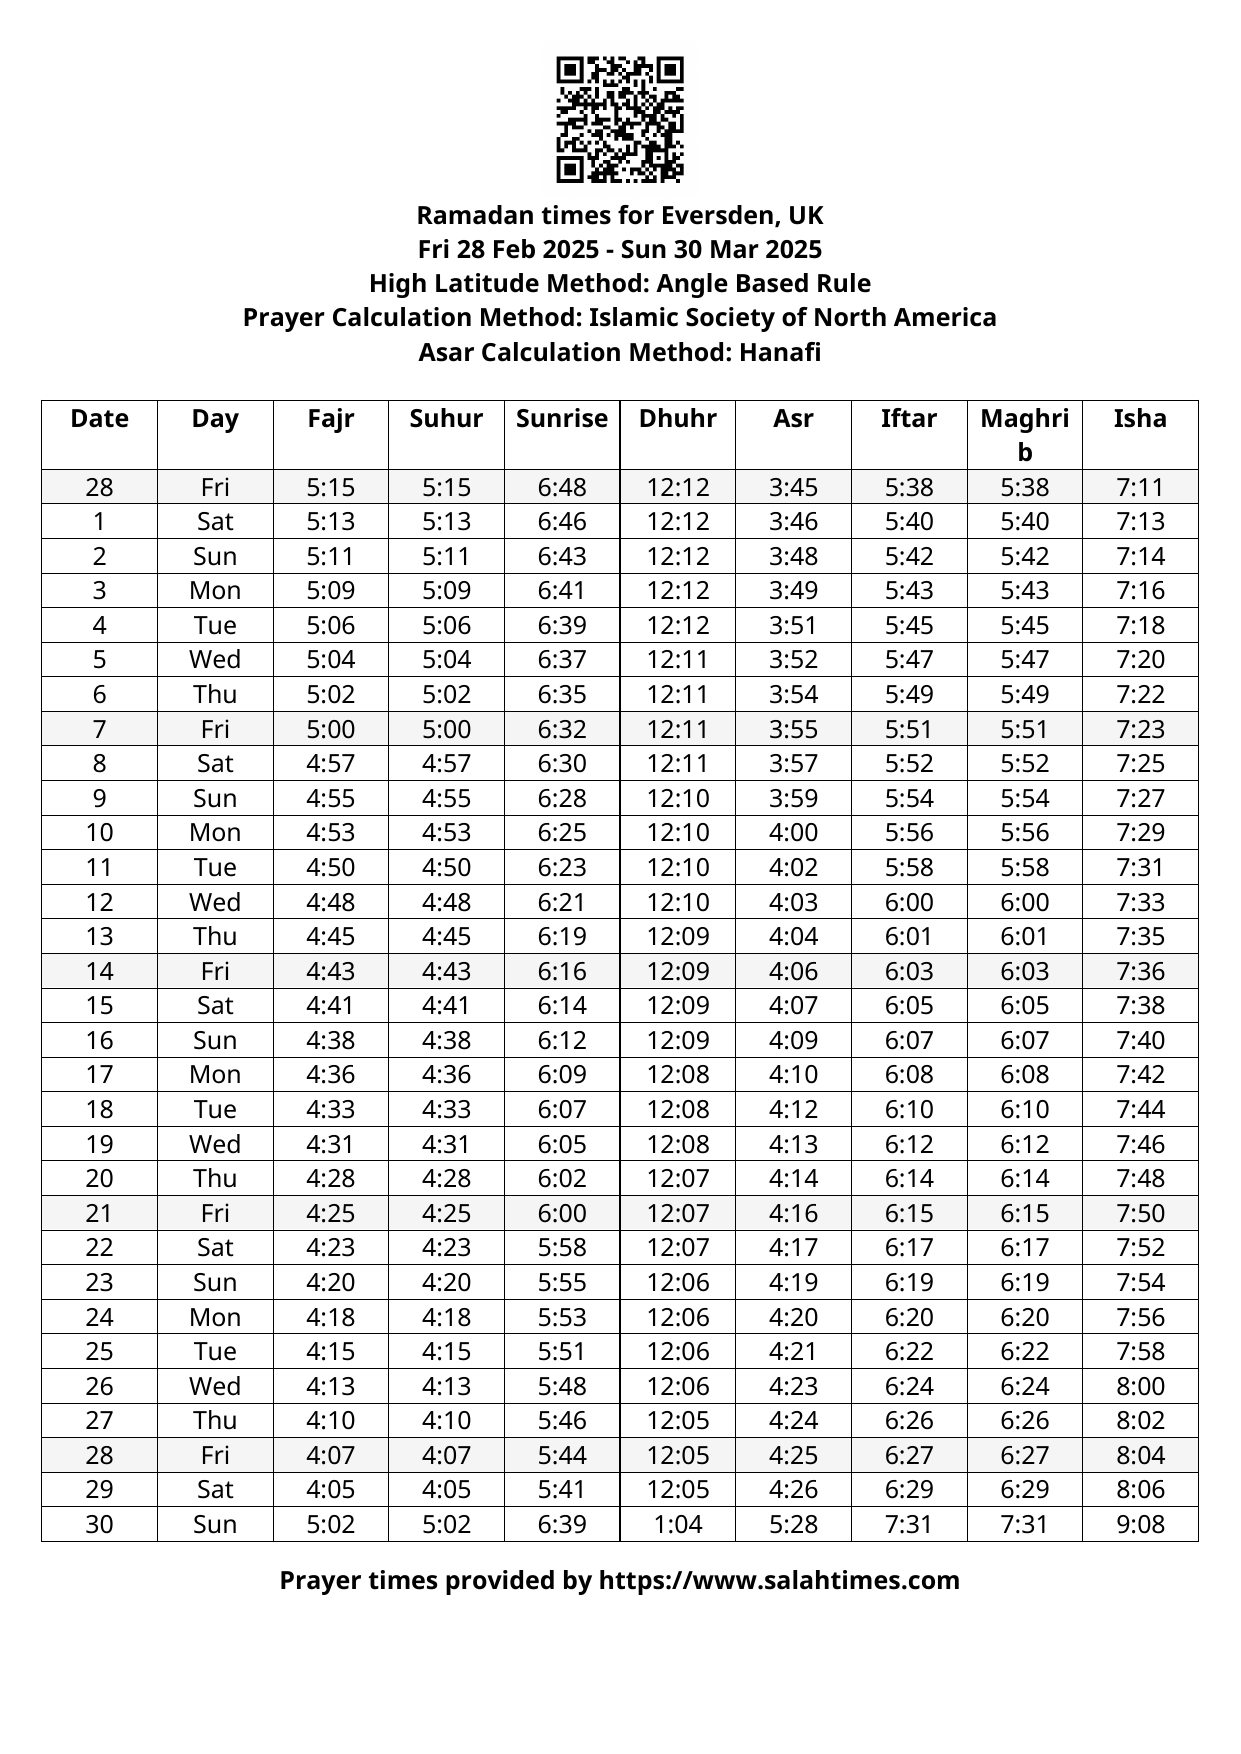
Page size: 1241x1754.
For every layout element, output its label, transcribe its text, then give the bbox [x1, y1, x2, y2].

table_cell 6:17 [852, 1231, 967, 1264]
table_cell 6:12 [968, 1127, 1082, 1160]
table_cell Mon [158, 1058, 273, 1091]
table_cell Mon [158, 574, 273, 607]
table_cell Fri [158, 1196, 273, 1229]
table_cell 5:09 [389, 574, 504, 607]
table_cell Sun [158, 1265, 273, 1299]
table_cell 13 [42, 919, 157, 953]
table_cell 5:52 [852, 746, 967, 780]
table_cell 12:09 [621, 919, 735, 953]
table_cell 9 [42, 781, 157, 814]
table_cell 4:20 [389, 1265, 504, 1299]
table_cell 12:10 [621, 781, 735, 814]
table_cell 4:17 [736, 1231, 851, 1264]
table_cell 12:06 [621, 1265, 735, 1299]
table_cell 7:52 [1083, 1231, 1198, 1264]
table_cell 6:28 [505, 781, 619, 814]
table_cell 4:05 [274, 1473, 388, 1506]
table_cell 6:37 [505, 643, 619, 676]
table_cell 5:42 [968, 539, 1082, 572]
table_cell 5:49 [968, 677, 1082, 711]
table_cell 7:16 [1083, 574, 1198, 607]
table_cell 6:14 [505, 989, 619, 1022]
table_cell 3:54 [736, 677, 851, 711]
table_cell Sun [158, 781, 273, 814]
table_cell Sat [158, 746, 273, 780]
table_cell 7:58 [1083, 1334, 1198, 1368]
table_cell 4:16 [736, 1196, 851, 1229]
table_cell 6:08 [968, 1058, 1082, 1091]
table_cell 4:19 [736, 1265, 851, 1299]
table_cell 5:28 [736, 1507, 851, 1541]
table_cell 4:15 [389, 1334, 504, 1368]
table_cell 2 [42, 539, 157, 572]
table_cell 4:36 [389, 1058, 504, 1091]
table_cell 7:31 [1083, 850, 1198, 884]
table_cell 4:18 [274, 1300, 388, 1333]
table_cell Sat [158, 989, 273, 1022]
table_cell 5:51 [505, 1334, 619, 1368]
table_cell 4:10 [389, 1404, 504, 1437]
table_cell 6:16 [505, 954, 619, 987]
table_cell 6:05 [852, 989, 967, 1022]
table_cell 12:11 [621, 712, 735, 745]
table_cell 10 [42, 816, 157, 849]
table_cell 6:07 [505, 1092, 619, 1126]
table_cell 6:41 [505, 574, 619, 607]
table_cell Fri [158, 954, 273, 987]
table_cell 20 [42, 1161, 157, 1195]
table_cell 14 [42, 954, 157, 987]
table_cell 3:46 [736, 504, 851, 538]
table_cell 6:20 [968, 1300, 1082, 1333]
table_cell 6:08 [852, 1058, 967, 1091]
table_header Maghrib [968, 401, 1082, 469]
table_cell 6:20 [852, 1300, 967, 1333]
table_cell 7:35 [1083, 919, 1198, 953]
table_cell 12:10 [621, 816, 735, 849]
table_cell 4:05 [389, 1473, 504, 1506]
table_cell 4:33 [389, 1092, 504, 1126]
table_cell 4:10 [736, 1058, 851, 1091]
table_header Sunrise [505, 401, 619, 469]
table_cell Tue [158, 1092, 273, 1126]
table_cell 3:55 [736, 712, 851, 745]
table_cell 22 [42, 1231, 157, 1264]
table_header Iftar [852, 401, 967, 469]
table_cell 4:31 [274, 1127, 388, 1160]
table_cell 6:43 [505, 539, 619, 572]
table_cell 5:11 [389, 539, 504, 572]
table_header Suhur [389, 401, 504, 469]
table_cell 12:08 [621, 1127, 735, 1160]
table_cell 12:09 [621, 1023, 735, 1057]
table_cell 12:10 [621, 850, 735, 884]
table_cell 4:07 [274, 1438, 388, 1472]
table_cell 5:38 [852, 470, 967, 503]
table_cell 6:00 [968, 885, 1082, 918]
picture [542, 41, 699, 198]
table_cell Sun [158, 1507, 273, 1541]
table_cell 12:12 [621, 539, 735, 572]
table_cell 6:07 [968, 1023, 1082, 1057]
table_cell 5:02 [389, 1507, 504, 1541]
table_cell 5:13 [274, 504, 388, 538]
table_cell 21 [42, 1196, 157, 1229]
table_cell 4:50 [274, 850, 388, 884]
table_cell 5:06 [274, 608, 388, 642]
table_cell 4:48 [274, 885, 388, 918]
table_cell 12:11 [621, 643, 735, 676]
table_header Day [158, 401, 273, 469]
table_cell 16 [42, 1023, 157, 1057]
table_cell 4:43 [274, 954, 388, 987]
table_cell 4:04 [736, 919, 851, 953]
table_cell 4:25 [274, 1196, 388, 1229]
table_cell 4:25 [389, 1196, 504, 1229]
table_cell 11 [42, 850, 157, 884]
table_cell 7:22 [1083, 677, 1198, 711]
table_cell 5:02 [389, 677, 504, 711]
table_header Dhuhr [621, 401, 735, 469]
table_cell 4:55 [389, 781, 504, 814]
table_cell 6:19 [852, 1265, 967, 1299]
table_cell 4:48 [389, 885, 504, 918]
table_cell 7:29 [1083, 816, 1198, 849]
table_cell 6:17 [968, 1231, 1082, 1264]
table_cell 6:39 [505, 608, 619, 642]
table_cell 12:09 [621, 989, 735, 1022]
table_cell 6:00 [505, 1196, 619, 1229]
table_cell 5:49 [852, 677, 967, 711]
table_cell Mon [158, 816, 273, 849]
table_cell 7:25 [1083, 746, 1198, 780]
table_cell 28 [42, 470, 157, 503]
table_cell 4:21 [736, 1334, 851, 1368]
table_cell 4:45 [389, 919, 504, 953]
table_cell 5:13 [389, 504, 504, 538]
table_cell 7:40 [1083, 1023, 1198, 1057]
table_cell 7:36 [1083, 954, 1198, 987]
table_cell 12:05 [621, 1438, 735, 1472]
table_cell 3:45 [736, 470, 851, 503]
table_cell 4:41 [389, 989, 504, 1022]
table_cell 6:00 [852, 885, 967, 918]
table_cell Mon [158, 1300, 273, 1333]
table_cell 4:36 [274, 1058, 388, 1091]
table_cell 5:53 [505, 1300, 619, 1333]
table_cell 5:02 [274, 677, 388, 711]
table_cell 5:40 [852, 504, 967, 538]
table_cell 7:38 [1083, 989, 1198, 1022]
table_cell 7 [42, 712, 157, 745]
table_cell 5:15 [389, 470, 504, 503]
table_cell 6:19 [505, 919, 619, 953]
table_cell 4:20 [736, 1300, 851, 1333]
table_cell 6:15 [852, 1196, 967, 1229]
table_cell 12:12 [621, 470, 735, 503]
table_cell 5:56 [852, 816, 967, 849]
table_cell 4:38 [274, 1023, 388, 1057]
table_cell Thu [158, 1161, 273, 1195]
table_cell 6:23 [505, 850, 619, 884]
table_cell 4:07 [736, 989, 851, 1022]
table_cell 4:02 [736, 850, 851, 884]
table_cell 4:15 [274, 1334, 388, 1368]
table_cell 5:09 [274, 574, 388, 607]
table_cell 12:08 [621, 1058, 735, 1091]
table_cell 4 [42, 608, 157, 642]
table_cell 5:11 [274, 539, 388, 572]
table_cell 5:46 [505, 1404, 619, 1437]
table_cell 4:50 [389, 850, 504, 884]
table_cell Wed [158, 643, 273, 676]
table_cell 5:55 [505, 1265, 619, 1299]
table_cell 3:48 [736, 539, 851, 572]
table_cell 4:06 [736, 954, 851, 987]
table_cell 4:23 [736, 1369, 851, 1402]
table_cell 6:35 [505, 677, 619, 711]
table_cell 4:14 [736, 1161, 851, 1195]
table_cell 4:53 [389, 816, 504, 849]
table_cell 7:33 [1083, 885, 1198, 918]
table_cell 5:47 [968, 643, 1082, 676]
table_cell 3:57 [736, 746, 851, 780]
table_cell 4:12 [736, 1092, 851, 1126]
table_cell 12:11 [621, 677, 735, 711]
table_cell 6:48 [505, 470, 619, 503]
table_cell 6:22 [968, 1334, 1082, 1368]
table_cell 12:06 [621, 1334, 735, 1368]
table_cell 5:41 [505, 1473, 619, 1506]
table_cell 17 [42, 1058, 157, 1091]
table_cell 6:01 [968, 919, 1082, 953]
table_cell 3 [42, 574, 157, 607]
table_cell 7:44 [1083, 1092, 1198, 1126]
table_cell Fri [158, 1438, 273, 1472]
table_cell 12:06 [621, 1300, 735, 1333]
text Prayer times provided by https://www.salahtimes.com [42, 1563, 1198, 1597]
table_cell 8:06 [1083, 1473, 1198, 1506]
table_cell 5:45 [852, 608, 967, 642]
table_cell 5:06 [389, 608, 504, 642]
table_cell 5:51 [852, 712, 967, 745]
table_cell 19 [42, 1127, 157, 1160]
table_cell 12:05 [621, 1473, 735, 1506]
table_cell 12:12 [621, 608, 735, 642]
table_cell 27 [42, 1404, 157, 1437]
table_cell 6:14 [968, 1161, 1082, 1195]
table_cell 29 [42, 1473, 157, 1506]
table_cell 5:52 [968, 746, 1082, 780]
table_cell 6:14 [852, 1161, 967, 1195]
table_cell 4:57 [274, 746, 388, 780]
table_cell 6:10 [852, 1092, 967, 1126]
table_cell 12:05 [621, 1404, 735, 1437]
table_cell Sat [158, 1231, 273, 1264]
table_cell 6:01 [852, 919, 967, 953]
table_cell 4:03 [736, 885, 851, 918]
table_cell 5:47 [852, 643, 967, 676]
table_cell 28 [42, 1438, 157, 1472]
table_cell 5:54 [968, 781, 1082, 814]
table_cell 5:43 [968, 574, 1082, 607]
table_cell Tue [158, 608, 273, 642]
table_cell 7:27 [1083, 781, 1198, 814]
table_cell 6:02 [505, 1161, 619, 1195]
table_cell 4:23 [389, 1231, 504, 1264]
table_cell 4:41 [274, 989, 388, 1022]
table_cell 7:23 [1083, 712, 1198, 745]
table_cell 3:59 [736, 781, 851, 814]
text High Latitude Method: Angle Based Rule [42, 266, 1198, 300]
table_cell 6:24 [852, 1369, 967, 1402]
table_cell 6:32 [505, 712, 619, 745]
table_cell 7:31 [852, 1507, 967, 1541]
table_cell Sun [158, 1023, 273, 1057]
table_cell 5:51 [968, 712, 1082, 745]
table_cell 5:42 [852, 539, 967, 572]
table_cell 6:05 [968, 989, 1082, 1022]
table_cell Sun [158, 539, 273, 572]
table_cell 6:21 [505, 885, 619, 918]
table_cell Tue [158, 1334, 273, 1368]
table_cell 8:02 [1083, 1404, 1198, 1437]
table_cell 5:45 [968, 608, 1082, 642]
table_cell 24 [42, 1300, 157, 1333]
text Asar Calculation Method: Hanafi [42, 334, 1198, 368]
table_cell 4:24 [736, 1404, 851, 1437]
table_cell 6:27 [852, 1438, 967, 1472]
table_cell 6:39 [505, 1507, 619, 1541]
table_cell 5:58 [852, 850, 967, 884]
table_cell 6:15 [968, 1196, 1082, 1229]
table_cell Fri [158, 470, 273, 503]
table_cell 6:30 [505, 746, 619, 780]
table_cell 6:22 [852, 1334, 967, 1368]
table_cell 12:07 [621, 1196, 735, 1229]
table_cell Thu [158, 919, 273, 953]
table_cell 4:25 [736, 1438, 851, 1472]
table_cell 6:10 [968, 1092, 1082, 1126]
table_cell 7:14 [1083, 539, 1198, 572]
table_cell Thu [158, 1404, 273, 1437]
table_header Isha [1083, 401, 1198, 469]
table_cell 12:07 [621, 1161, 735, 1195]
table_cell 4:26 [736, 1473, 851, 1506]
table_cell 18 [42, 1092, 157, 1126]
table_cell 12:12 [621, 504, 735, 538]
table_cell 4:07 [389, 1438, 504, 1472]
table_cell 4:31 [389, 1127, 504, 1160]
table_cell 5:38 [968, 470, 1082, 503]
table_cell 4:53 [274, 816, 388, 849]
table_cell 6:24 [968, 1369, 1082, 1402]
table_cell 7:13 [1083, 504, 1198, 538]
text Prayer Calculation Method: Islamic Society of North America [42, 300, 1198, 334]
table_cell 5:00 [389, 712, 504, 745]
table_header Fajr [274, 401, 388, 469]
table_cell Wed [158, 1127, 273, 1160]
table_cell 3:52 [736, 643, 851, 676]
table_cell 5:00 [274, 712, 388, 745]
table_cell 5:56 [968, 816, 1082, 849]
table_cell Fri [158, 712, 273, 745]
table_cell 3:49 [736, 574, 851, 607]
table_cell 4:13 [736, 1127, 851, 1160]
table_header Asr [736, 401, 851, 469]
table_cell Wed [158, 1369, 273, 1402]
table_cell 4:10 [274, 1404, 388, 1437]
table_cell 4:09 [736, 1023, 851, 1057]
table_cell 5:04 [389, 643, 504, 676]
table_cell 3:51 [736, 608, 851, 642]
table_cell Tue [158, 850, 273, 884]
table_cell 5:58 [968, 850, 1082, 884]
table_cell 7:54 [1083, 1265, 1198, 1299]
table_cell 12 [42, 885, 157, 918]
table_cell 4:28 [389, 1161, 504, 1195]
table_cell 6:25 [505, 816, 619, 849]
table_cell 7:46 [1083, 1127, 1198, 1160]
table_cell Thu [158, 677, 273, 711]
table_cell 4:38 [389, 1023, 504, 1057]
table_cell 12:09 [621, 954, 735, 987]
table_cell 7:48 [1083, 1161, 1198, 1195]
table_cell 5:54 [852, 781, 967, 814]
table_cell 5:43 [852, 574, 967, 607]
table_cell 4:18 [389, 1300, 504, 1333]
table_cell 12:08 [621, 1092, 735, 1126]
table_cell 4:23 [274, 1231, 388, 1264]
table_cell 6:03 [968, 954, 1082, 987]
table_cell 6:29 [852, 1473, 967, 1506]
table_cell 12:07 [621, 1231, 735, 1264]
table_cell 7:56 [1083, 1300, 1198, 1333]
table_cell 12:12 [621, 574, 735, 607]
table_cell 6:27 [968, 1438, 1082, 1472]
table_cell 4:13 [389, 1369, 504, 1402]
table_cell 6:12 [852, 1127, 967, 1160]
table_cell 6:26 [968, 1404, 1082, 1437]
text Ramadan times for Eversden, UK [42, 198, 1198, 232]
table_cell 15 [42, 989, 157, 1022]
table_cell 8:00 [1083, 1369, 1198, 1402]
table_cell 6:12 [505, 1023, 619, 1057]
table_cell 7:31 [968, 1507, 1082, 1541]
table_cell 5:44 [505, 1438, 619, 1472]
table_cell 4:28 [274, 1161, 388, 1195]
table_cell Sat [158, 504, 273, 538]
table_cell 26 [42, 1369, 157, 1402]
table_cell 7:11 [1083, 470, 1198, 503]
table_cell 6:09 [505, 1058, 619, 1091]
table_cell 4:57 [389, 746, 504, 780]
table_cell 1 [42, 504, 157, 538]
table_cell 5:04 [274, 643, 388, 676]
table_cell 4:13 [274, 1369, 388, 1402]
table_header Date [42, 401, 157, 469]
table_cell 12:11 [621, 746, 735, 780]
table_cell 9:08 [1083, 1507, 1198, 1541]
table_cell 5:40 [968, 504, 1082, 538]
table_cell 5:15 [274, 470, 388, 503]
table_cell 5 [42, 643, 157, 676]
text Fri 28 Feb 2025 - Sun 30 Mar 2025 [42, 232, 1198, 266]
table_cell Sat [158, 1473, 273, 1506]
table_cell 6:03 [852, 954, 967, 987]
table_cell 12:06 [621, 1369, 735, 1402]
table_cell 7:18 [1083, 608, 1198, 642]
table_cell 6:29 [968, 1473, 1082, 1506]
table_cell 8 [42, 746, 157, 780]
table_cell 6:05 [505, 1127, 619, 1160]
table_cell 30 [42, 1507, 157, 1541]
table_cell 5:58 [505, 1231, 619, 1264]
table_cell 7:42 [1083, 1058, 1198, 1091]
table_cell 6:26 [852, 1404, 967, 1437]
table_cell 5:02 [274, 1507, 388, 1541]
table_cell 12:10 [621, 885, 735, 918]
table_cell 1:04 [621, 1507, 735, 1541]
table_cell 6 [42, 677, 157, 711]
table_cell 23 [42, 1265, 157, 1299]
table_cell 6:19 [968, 1265, 1082, 1299]
table_cell 4:43 [389, 954, 504, 987]
table_cell 7:50 [1083, 1196, 1198, 1229]
table_cell Wed [158, 885, 273, 918]
table_cell 5:48 [505, 1369, 619, 1402]
table_cell 4:45 [274, 919, 388, 953]
table_cell 7:20 [1083, 643, 1198, 676]
table_cell 4:20 [274, 1265, 388, 1299]
table_cell 6:07 [852, 1023, 967, 1057]
table_cell 4:00 [736, 816, 851, 849]
table_cell 25 [42, 1334, 157, 1368]
table_cell 4:55 [274, 781, 388, 814]
table_cell 4:33 [274, 1092, 388, 1126]
table_cell 6:46 [505, 504, 619, 538]
table_cell 8:04 [1083, 1438, 1198, 1472]
